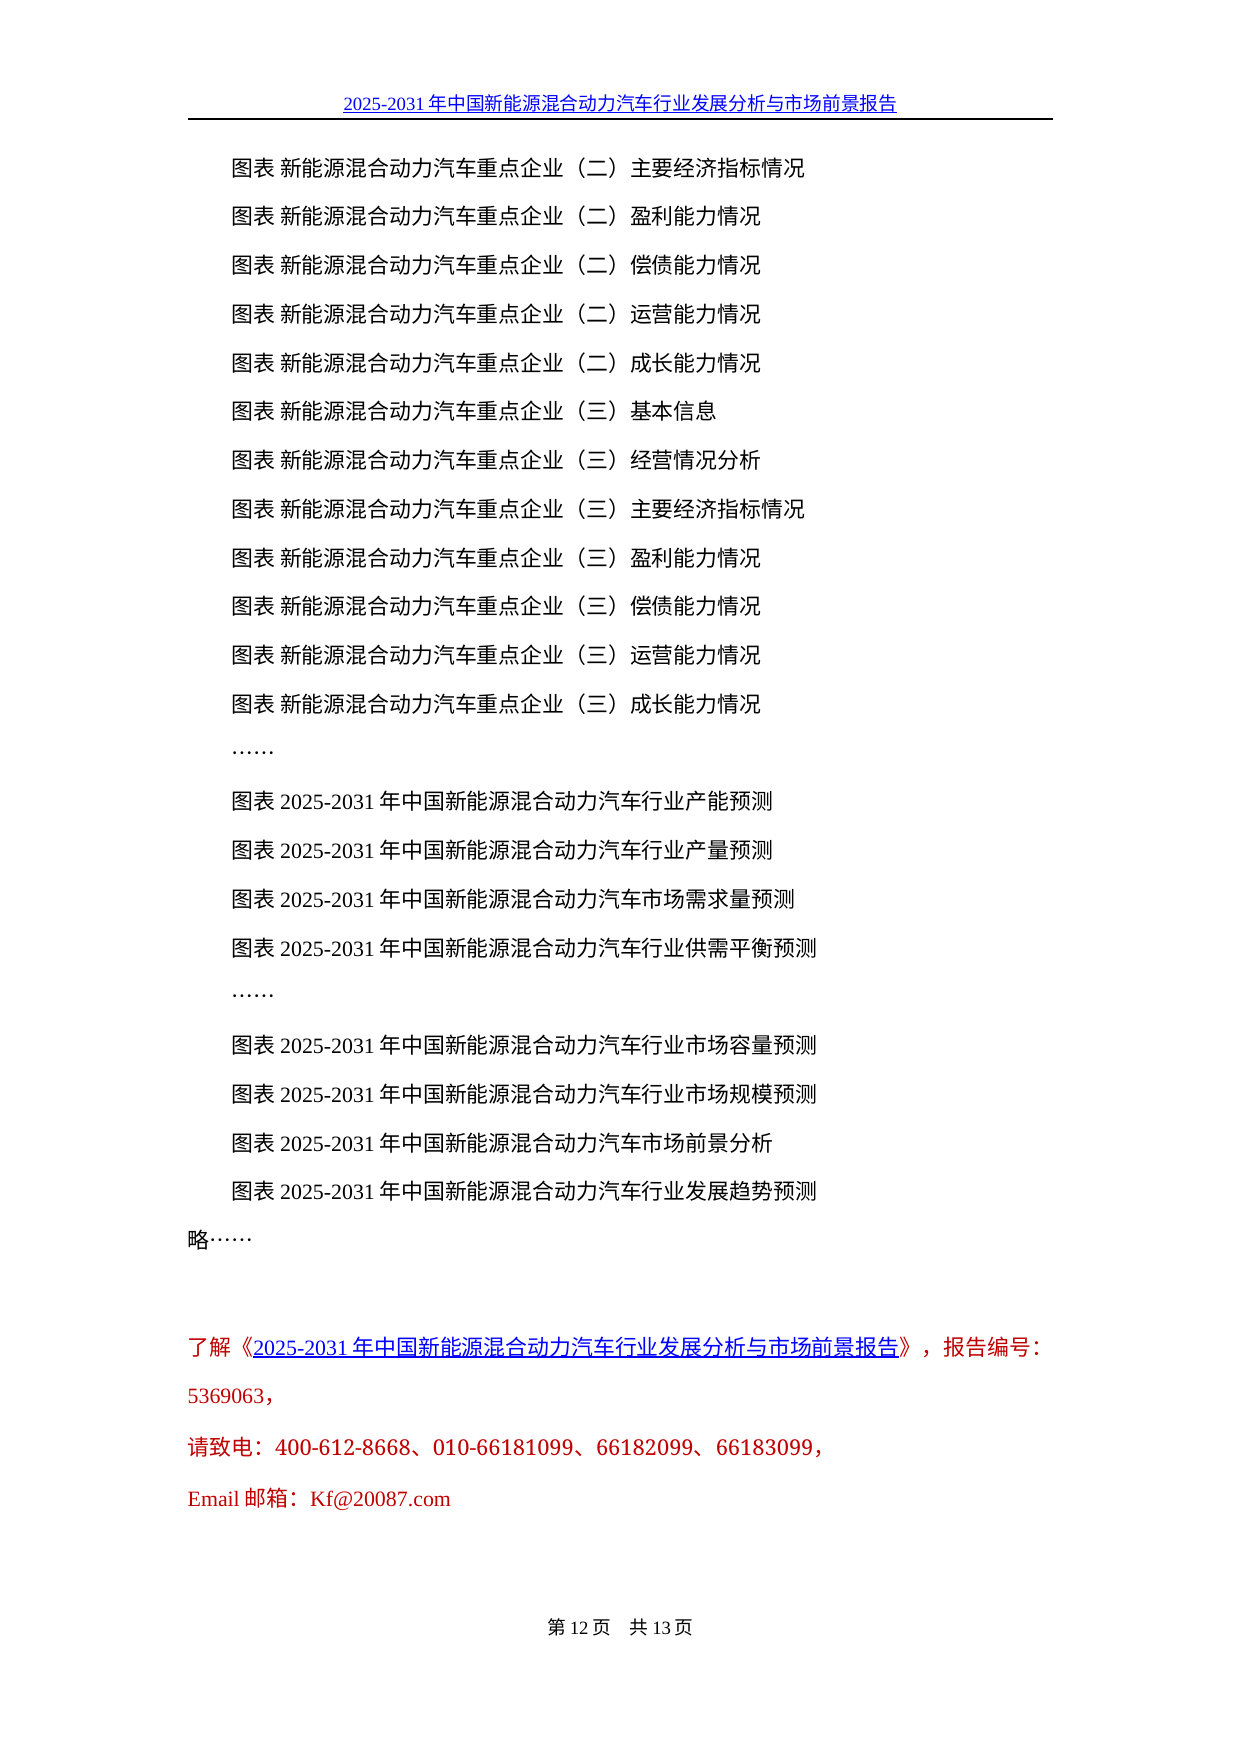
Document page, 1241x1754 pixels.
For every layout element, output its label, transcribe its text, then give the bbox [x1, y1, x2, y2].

text 请致电：400-612-8668、010-66181099、66182099、66183099， [187, 1429, 1053, 1462]
text 了解《2025-2031年中国新能源混合动力汽车行业发展分析与市场前景报告》，报告编号：5369063， [187, 1329, 1053, 1410]
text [187, 150, 1053, 1255]
text Email邮箱：Kf@20087.com [187, 1481, 1053, 1513]
